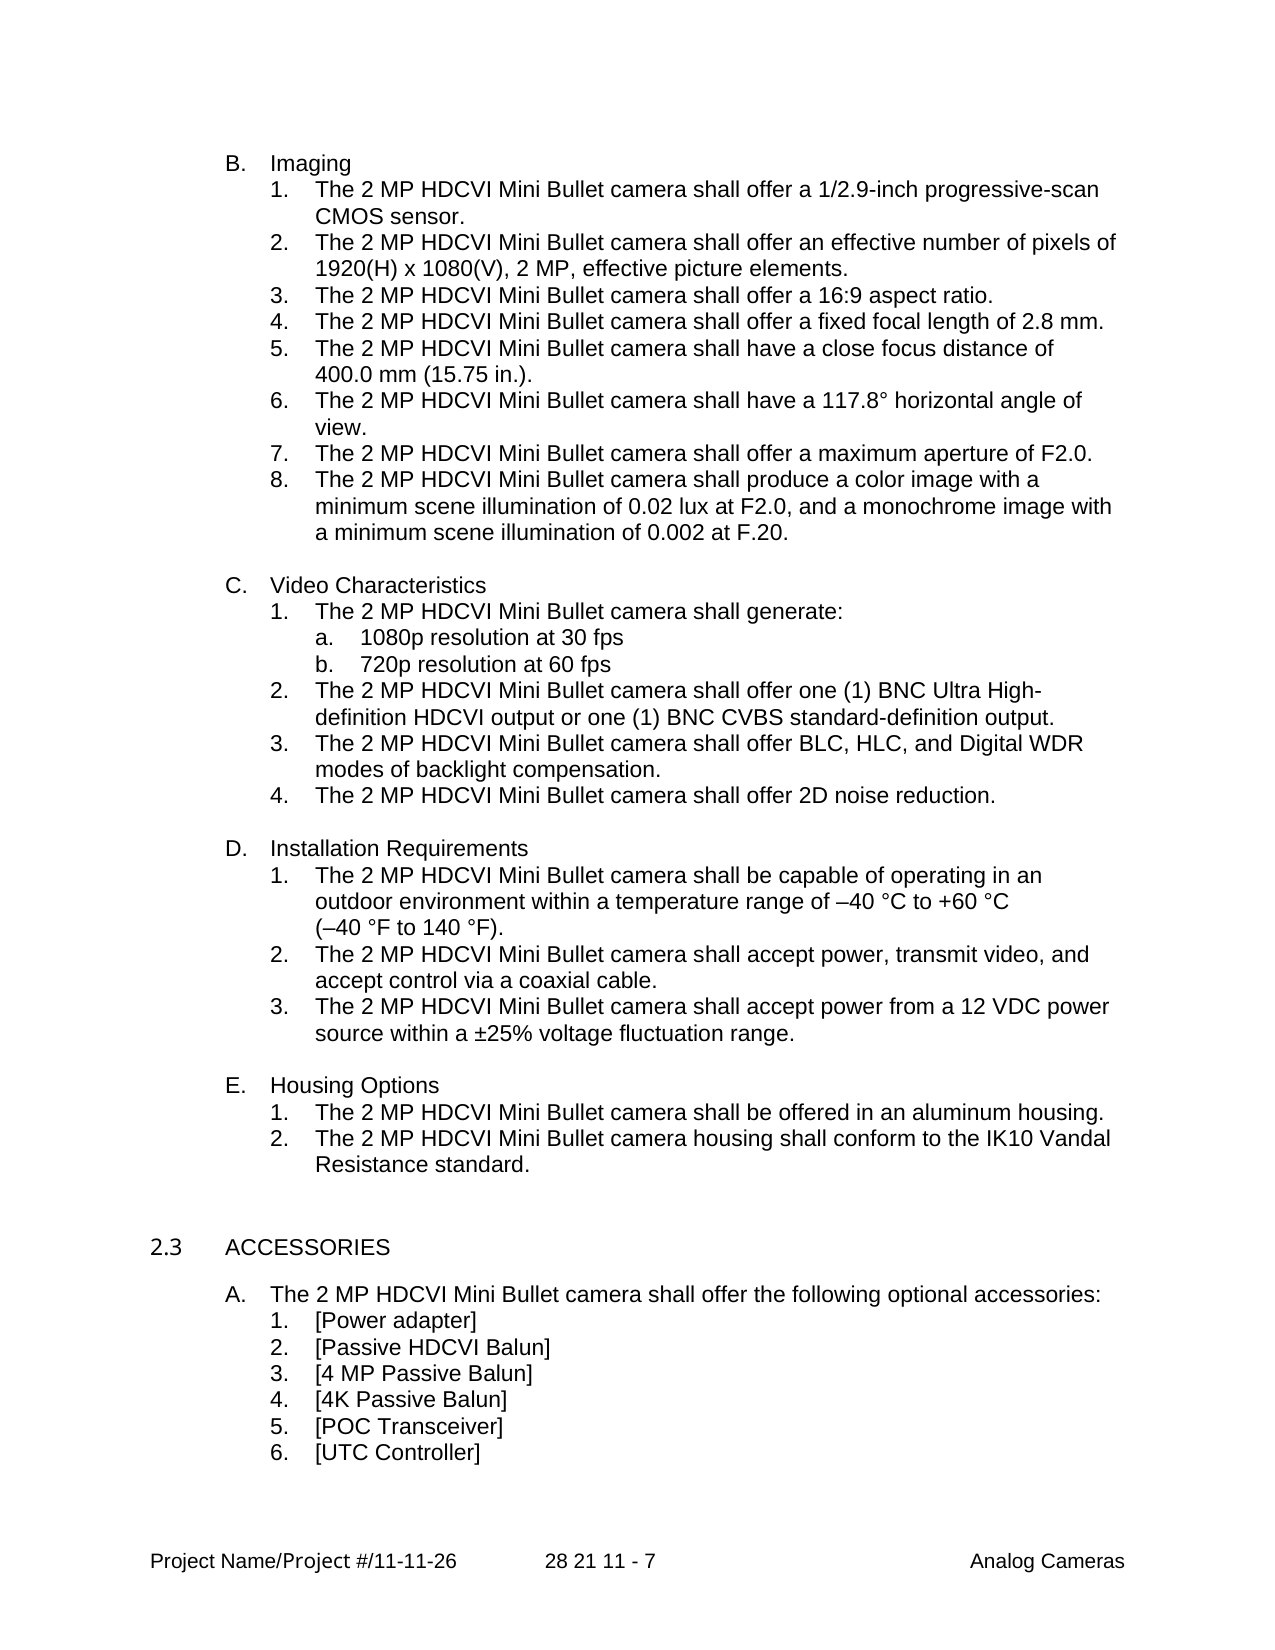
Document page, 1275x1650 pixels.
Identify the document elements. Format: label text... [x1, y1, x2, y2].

list The 2 MP HDCVI Mini Bullet camera shall generate: [270, 598, 1125, 624]
list 720p resolution at 60 fps [315, 651, 1125, 677]
list [Passive HDCVI Balun] [270, 1334, 1125, 1360]
list Installation Requirements [225, 835, 1125, 862]
list [4K Passive Balun] [270, 1386, 1125, 1413]
list Video Characteristics [225, 572, 1125, 598]
list The 2 MP HDCVI Mini Bullet camera shall have a close focus distance of 400.0 mm (15.75 in.). [270, 334, 1125, 387]
list 1080p resolution at 30 fps [315, 624, 1125, 651]
list The 2 MP HDCVI Mini Bullet camera shall offer 2D noise reduction. [270, 782, 1125, 809]
list Imaging [225, 150, 1125, 176]
list The 2 MP HDCVI Mini Bullet camera shall be capable of operating in an outdoor environment within a temperature range of –40 °C to +60 °C (–40 °F to 140 °F). [270, 862, 1125, 941]
list The 2 MP HDCVI Mini Bullet camera shall offer one (1) BNC Ultra High-definition HDCVI output or one (1) BNC CVBS standard-definition output. [270, 677, 1125, 730]
list [UTC Controller] [270, 1439, 1125, 1465]
list The 2 MP HDCVI Mini Bullet camera housing shall conform to the IK10 Vandal Resistance standard. [270, 1125, 1125, 1178]
list [POC Transceiver] [270, 1413, 1125, 1439]
list The 2 MP HDCVI Mini Bullet camera shall accept power, transmit video, and accept control via a coaxial cable. [270, 941, 1125, 993]
list [4 MP Passive Balun] [270, 1360, 1125, 1386]
list [Power adapter] [270, 1307, 1125, 1334]
list The 2 MP HDCVI Mini Bullet camera shall offer a 16:9 aspect ratio. [270, 282, 1125, 308]
list The 2 MP HDCVI Mini Bullet camera shall offer an effective number of pixels of 1920(H) x 1080(V), 2 MP, effective picture elements. [270, 229, 1125, 282]
list The 2 MP HDCVI Mini Bullet camera shall be offered in an aluminum housing. [270, 1099, 1125, 1125]
list The 2 MP HDCVI Mini Bullet camera shall offer a fixed focal length of 2.8 mm. [270, 308, 1125, 334]
list The 2 MP HDCVI Mini Bullet camera shall offer a 1/2.9-inch progressive-scan CMOS sensor. [270, 176, 1125, 229]
list The 2 MP HDCVI Mini Bullet camera shall have a 117.8° horizontal angle of view. [270, 387, 1125, 440]
list ACCESSORIES [150, 1231, 1125, 1262]
list Housing Options [225, 1072, 1125, 1099]
list The 2 MP HDCVI Mini Bullet camera shall accept power from a 12 VDC power source within a ±25% voltage fluctuation range. [270, 993, 1125, 1046]
list The 2 MP HDCVI Mini Bullet camera shall offer a maximum aperture of F2.0. [270, 440, 1125, 466]
list The 2 MP HDCVI Mini Bullet camera shall offer BLC, HLC, and Digital WDR modes of backlight compensation. [270, 730, 1125, 782]
list The 2 MP HDCVI Mini Bullet camera shall produce a color image with a minimum scene illumination of 0.02 lux at F2.0, and a monochrome image with a minimum scene illumination of 0.002 at F.20. [270, 466, 1125, 545]
list The 2 MP HDCVI Mini Bullet camera shall offer the following optional accessories: [225, 1281, 1125, 1307]
